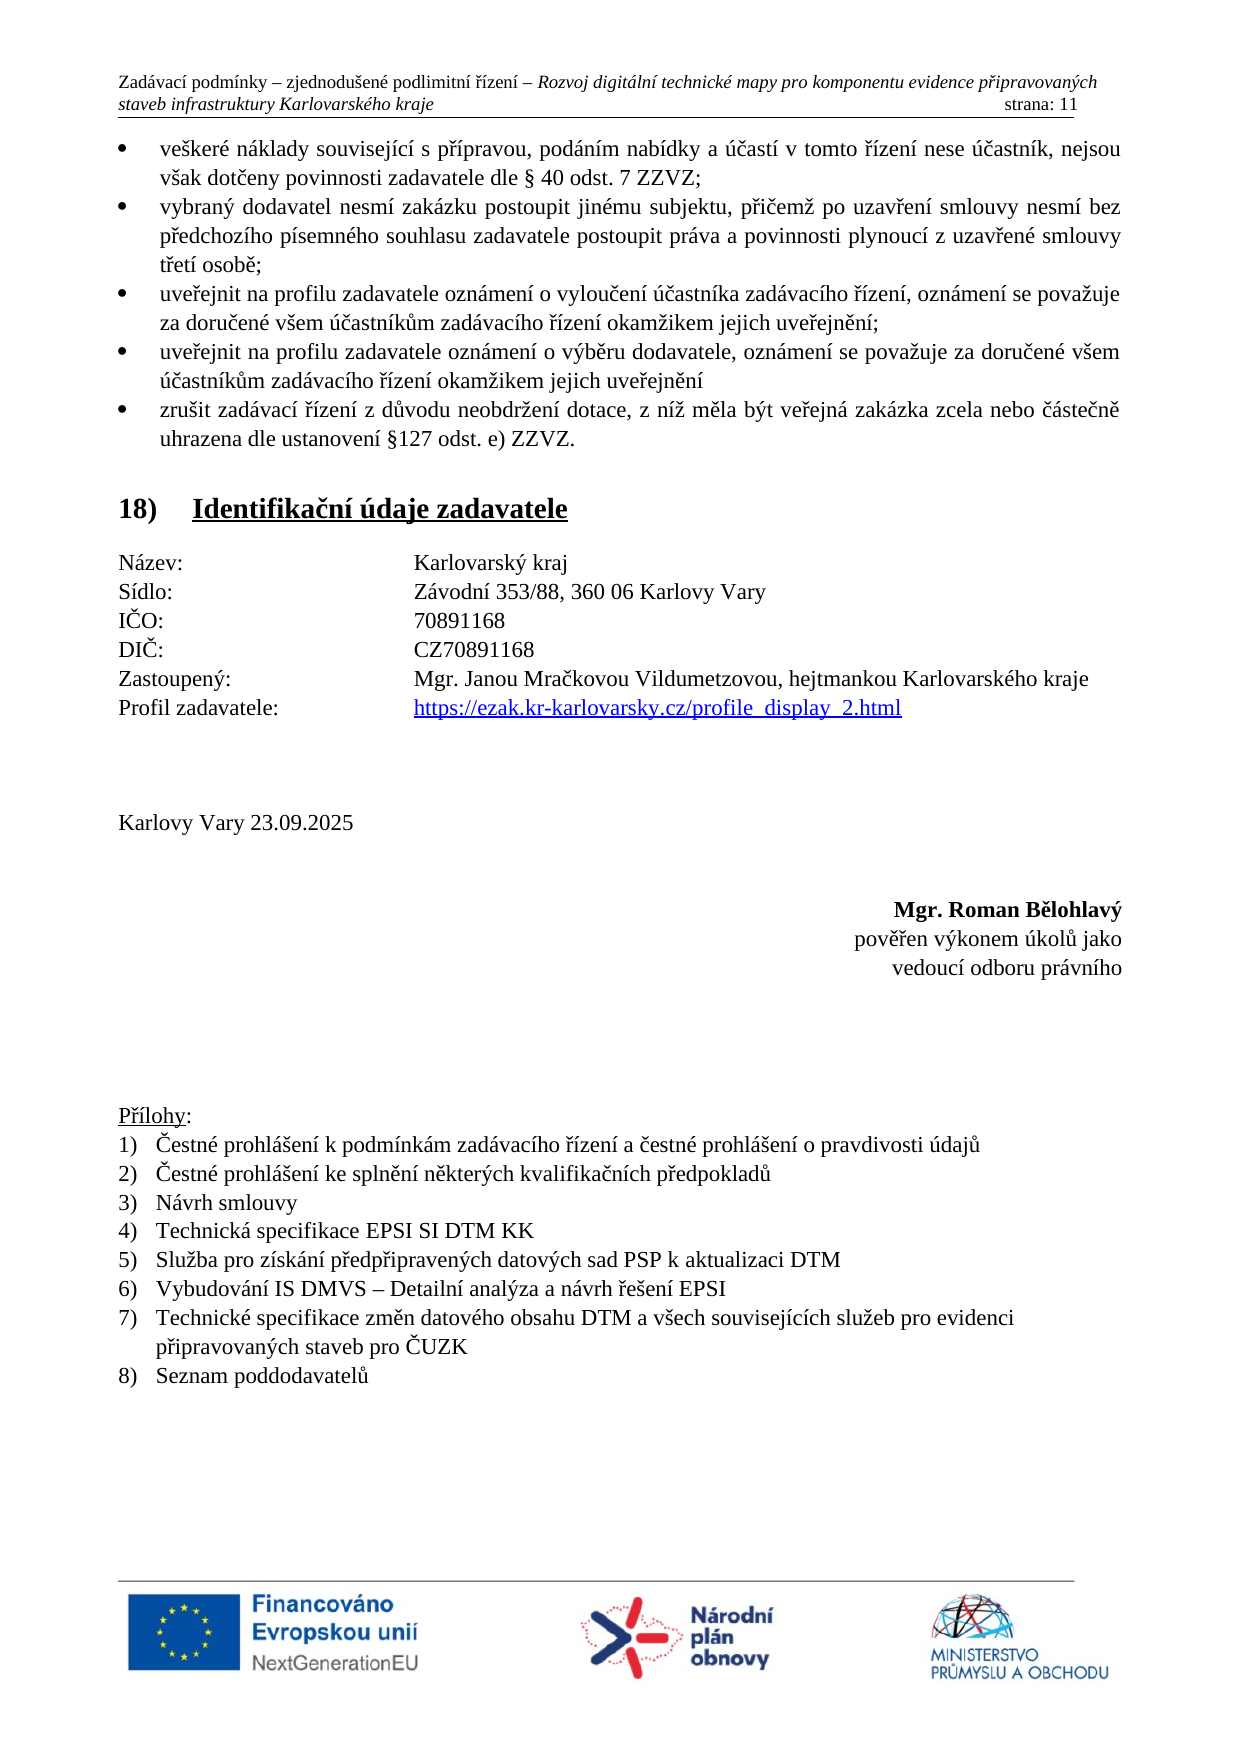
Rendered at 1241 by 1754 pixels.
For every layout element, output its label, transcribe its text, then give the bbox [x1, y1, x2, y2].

text Název: Karlovarský kraj [118, 549, 1122, 575]
list vybraný dodavatel nesmí zakázku postoupit jinému subjektu, přičemž po uzavření smlouvy nesmí bez předchozího písemného souhlasu zadavatele postoupit práva a povinnosti plynoucí z uzavřené smlouvy třetí osobě; [118, 193, 1122, 278]
text Mgr. Roman Bělohlavý [783, 896, 1122, 923]
text DIČ: CZ70891168 [118, 636, 1122, 662]
list Vybudování IS DMVS – Detailní analýza a návrh řešení EPSI [118, 1275, 1122, 1302]
list uveřejnit na profilu zadavatele oznámení o výběru dodavatele, oznámení se považuje za doručené všem účastníkům zadávacího řízení okamžikem jejich uveřejnění [118, 338, 1122, 393]
list Identifikační údaje zadavatele [118, 491, 1122, 524]
text Přílohy: [118, 1102, 1122, 1128]
list Čestné prohlášení k podmínkám zadávacího řízení a čestné prohlášení o pravdivosti údajů [118, 1131, 1122, 1157]
list veškeré náklady související s přípravou, podáním nabídky a účastí v tomto řízení nese účastník, nejsou však dotčeny povinnosti zadavatele dle § 40 odst. 7 ZZVZ; [118, 136, 1122, 191]
list Návrh smlouvy [118, 1188, 1122, 1215]
text Karlovy Vary 23.09.2025 [118, 809, 1122, 836]
list Čestné prohlášení ke splnění některých kvalifikačních předpokladů [118, 1159, 1122, 1186]
list Technické specifikace změn datového obsahu DTM a všech souvisejících služeb pro evidenci připravovaných staveb pro ČUZK [118, 1304, 1122, 1360]
text Profil zadavatele: https://ezak.kr-karlovarsky.cz/profile_display_2.html [118, 694, 1122, 720]
text pověřen výkonem úkolů jako [118, 925, 1122, 952]
text vedoucí odboru právního [118, 954, 1122, 981]
list Seznam poddodavatelů [118, 1362, 1122, 1389]
list zrušit zadávací řízení z důvodu neobdržení dotace, z níž měla být veřejná zakázka zcela nebo částečně uhrazena dle ustanovení §127 odst. e) ZZVZ. [118, 396, 1122, 451]
list Služba pro získání předpřipravených datových sad PSP k aktualizaci DTM [118, 1246, 1122, 1273]
text Zastoupený: Mgr. Janou Mračkovou Vildumetzovou, hejtmankou Karlovarského kraje [118, 665, 1122, 691]
text Sídlo: Závodní 353/88, 360 06 Karlovy Vary [118, 578, 1122, 604]
list Technická specifikace EPSI SI DTM KK [118, 1217, 1122, 1244]
picture [118, 1583, 1122, 1684]
list uveřejnit na profilu zadavatele oznámení o vyloučení účastníka zadávacího řízení, oznámení se považuje za doručené všem účastníkům zadávacího řízení okamžikem jejich uveřejnění; [118, 280, 1122, 336]
text IČO: 70891168 [118, 607, 1122, 633]
